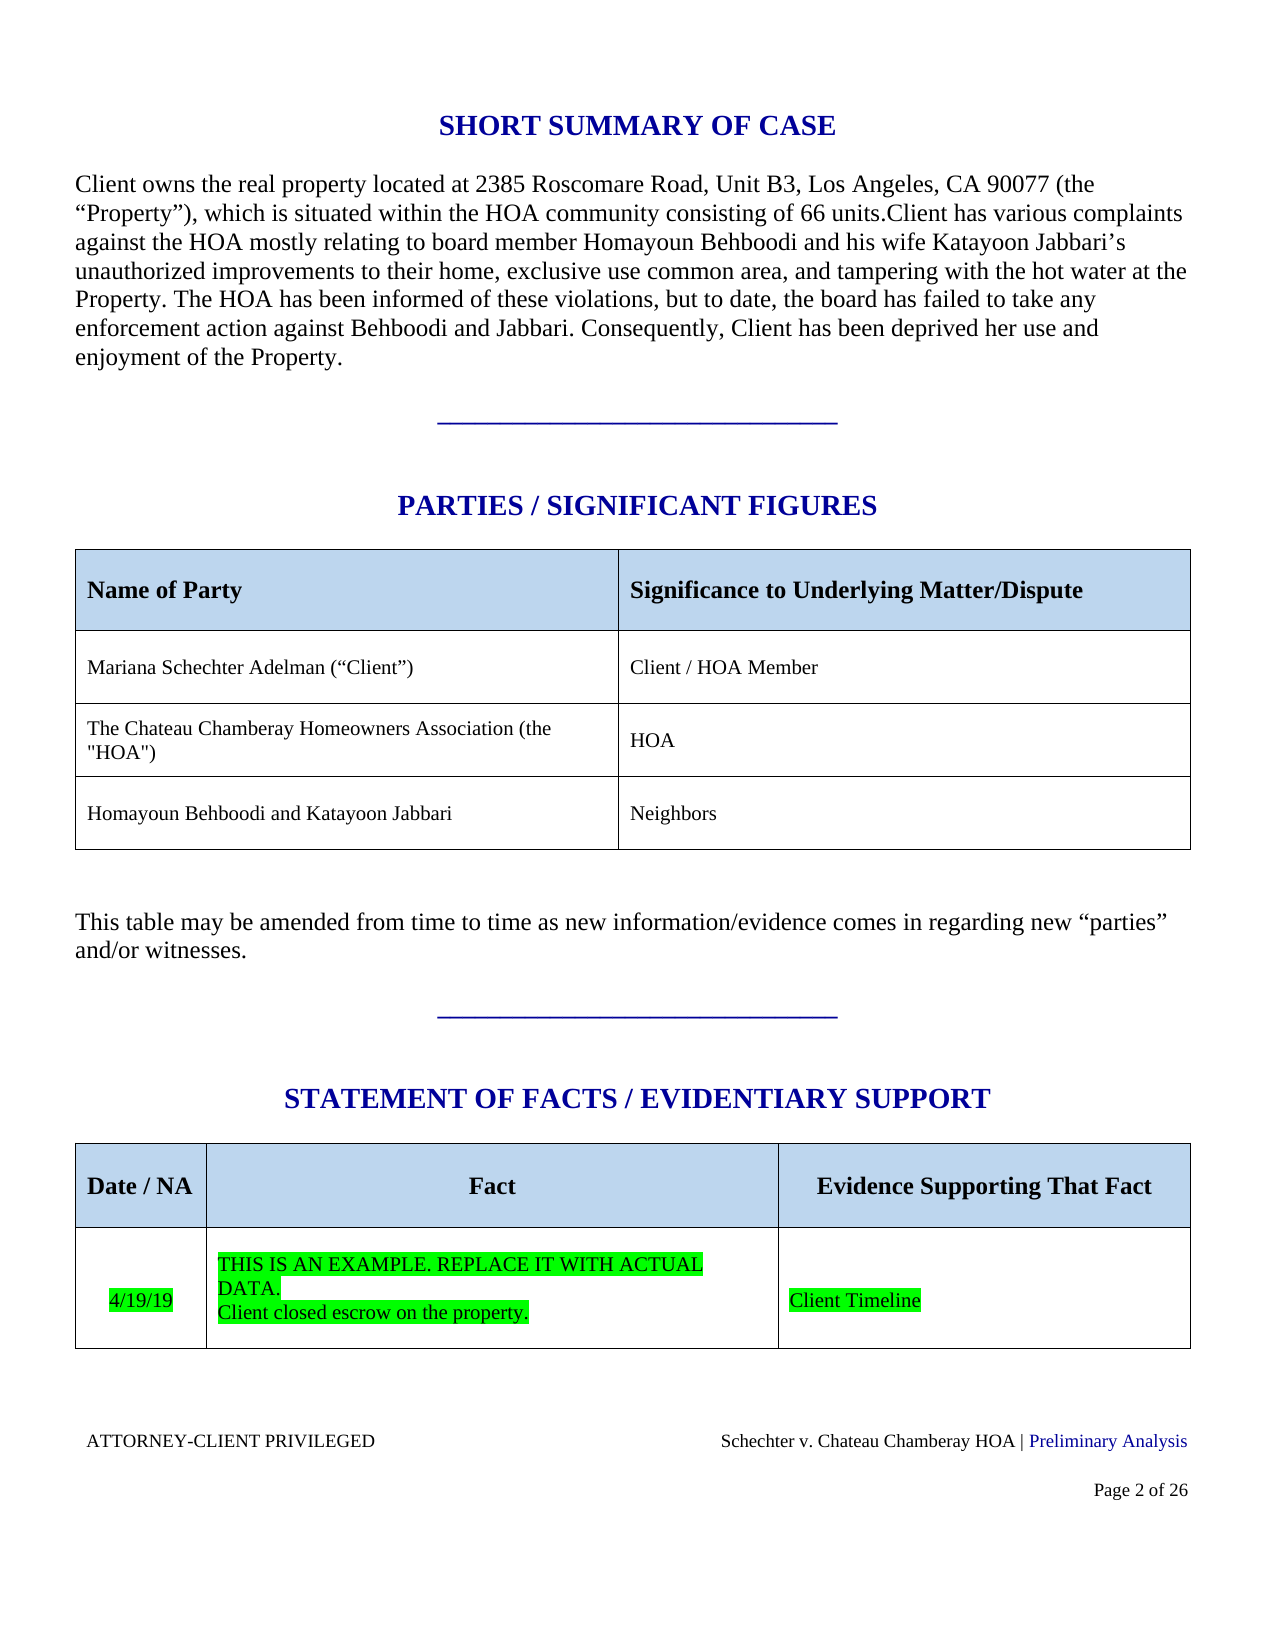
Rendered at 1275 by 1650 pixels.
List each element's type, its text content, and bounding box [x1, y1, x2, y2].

text Client owns the real property located at 2385 Roscomare Road, Unit B3, Los Angeles, CA 90077 (the “Property”), which is situated within the HOA community consisting of 66 units. [75, 169, 1200, 371]
table_cell Client / HOA Member [619, 631, 1190, 703]
table_header Evidence Supporting That Fact [779, 1144, 1190, 1227]
table_header Date / NA [76, 1144, 206, 1227]
text ________________________________ [357, 398, 918, 427]
table_header Name of Party [76, 550, 618, 630]
table_cell Homayoun Behboodi and Katayoon Jabbari [76, 777, 618, 849]
table_cell 4/19/19 [76, 1228, 206, 1348]
text ________________________________ [357, 992, 918, 1020]
subtitle Parties / Significant Figures [75, 454, 1200, 522]
table_cell Neighbors [619, 777, 1190, 849]
table_cell THIS IS AN EXAMPLE. REPLACE IT WITH ACTUAL DATA. Client closed escrow on the property. [207, 1228, 778, 1348]
text This table may be amended from time to time as new information/evidence comes in regarding new “parties” and/or witnesses. [75, 907, 1200, 964]
table_header Fact [207, 1144, 778, 1227]
table_cell Mariana Schechter Adelman (“Client”) [76, 631, 618, 703]
subtitle Statement of Facts / Evidentiary Support [75, 1048, 1200, 1115]
table_cell Client Timeline [779, 1228, 1190, 1348]
subtitle SHORT SUMMARY OF CASE [75, 75, 1200, 142]
table_cell HOA [619, 704, 1190, 776]
table_cell The Chateau Chamberay Homeowners Association (the "HOA") [76, 704, 618, 776]
table_header Significance to Underlying Matter/Dispute [619, 550, 1190, 630]
